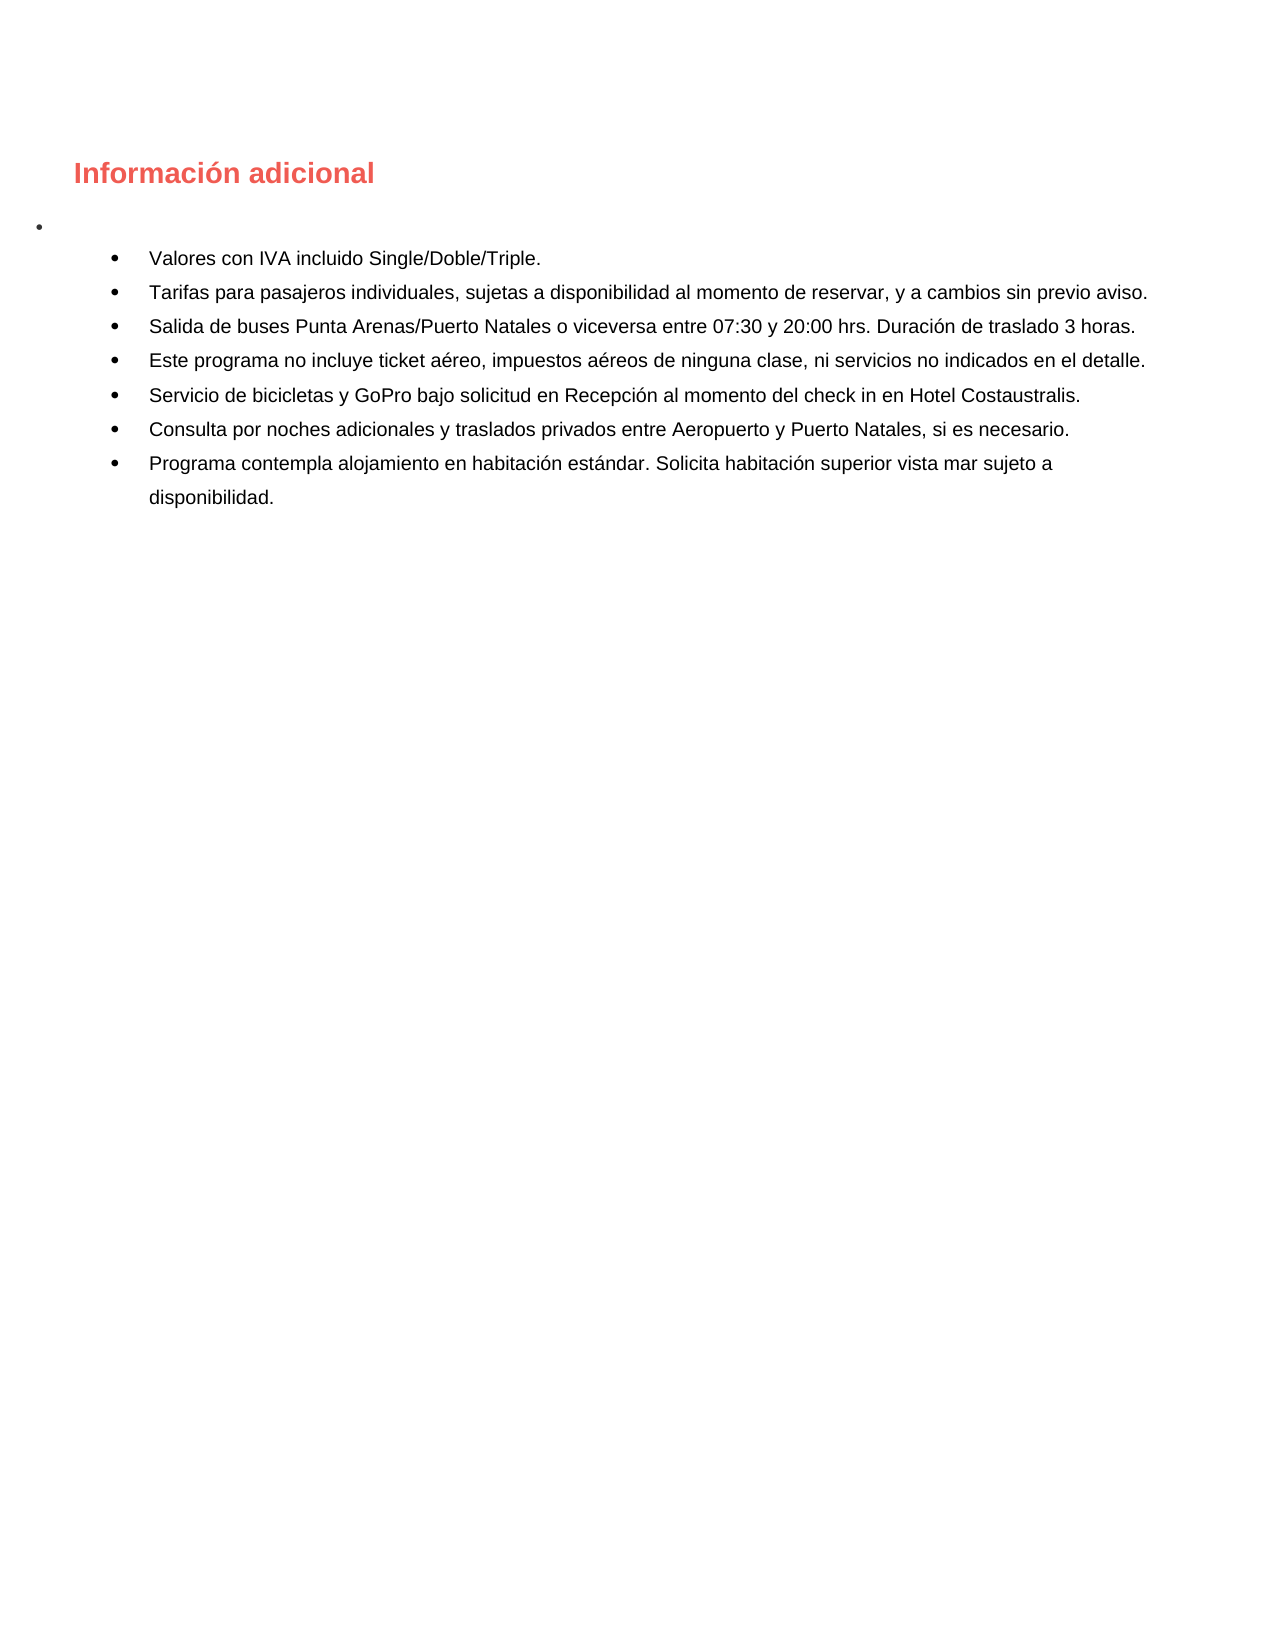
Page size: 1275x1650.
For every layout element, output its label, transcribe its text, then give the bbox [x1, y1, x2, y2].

list Valores con IVA incluido Single/Doble/Triple. [111, 247, 1167, 270]
list Programa contempla alojamiento en habitación estándar. Solicita habitación superior vista mar sujeto a disponibilidad. [111, 452, 1167, 509]
list Tarifas para pasajeros individuales, sujetas a disponibilidad al momento de reservar, y a cambios sin previo aviso. [111, 281, 1167, 304]
list Consulta por noches adicionales y traslados privados entre Aeropuerto y Puerto Natales, si es necesario. [111, 418, 1167, 441]
list Servicio de bicicletas y GoPro bajo solicitud en Recepción al momento del check in en Hotel Costaustralis. [111, 383, 1167, 406]
text Información adicional [74, 156, 1167, 189]
list Este programa no incluye ticket aéreo, impuestos aéreos de ninguna clase, ni servicios no indicados en el detalle. [111, 349, 1167, 372]
list Salida de buses Punta Arenas/Puerto Natales o viceversa entre 07:30 y 20:00 hrs. Duración de traslado 3 horas. [111, 315, 1167, 338]
